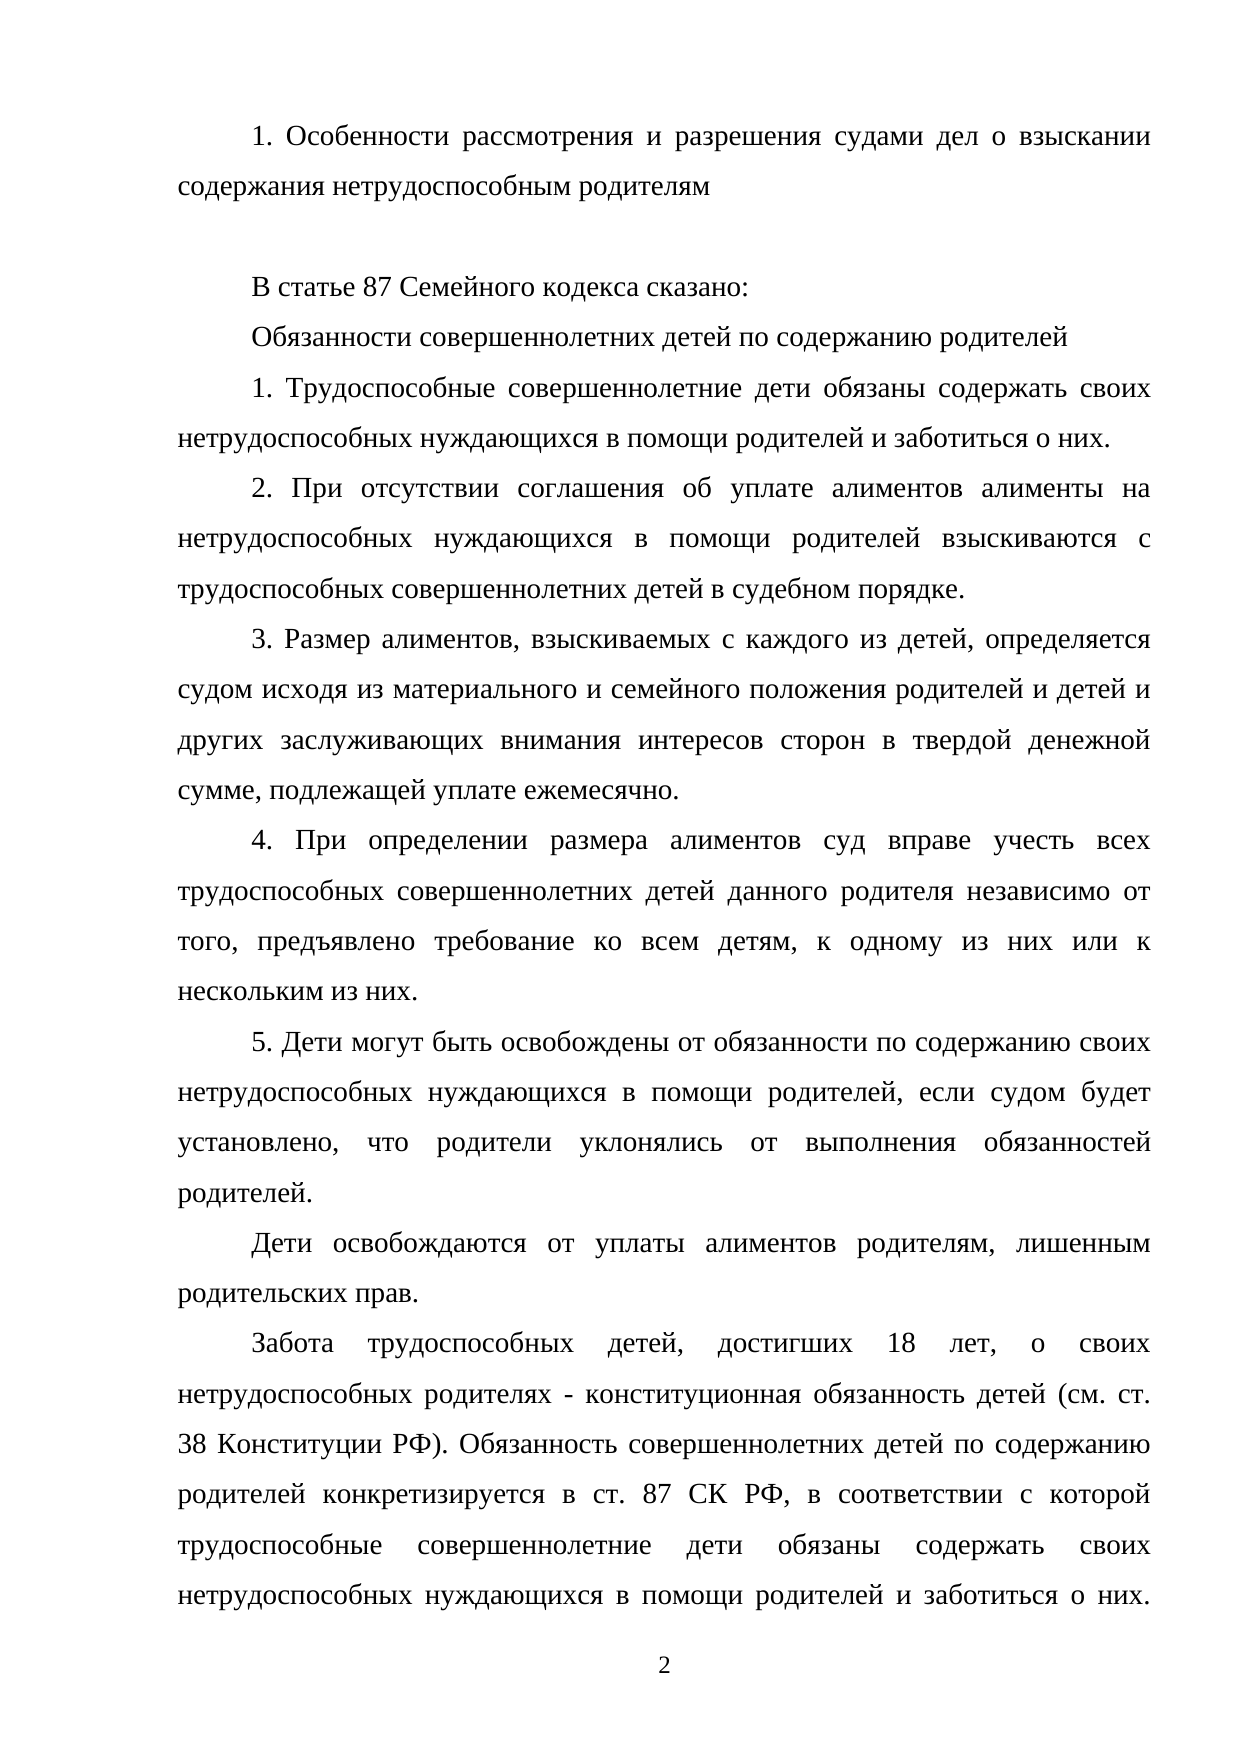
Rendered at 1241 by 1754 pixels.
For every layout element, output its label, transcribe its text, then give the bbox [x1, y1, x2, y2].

text Дети освобождаются от уплаты алиментов родителям, лишенным родительских прав. [177, 1225, 1152, 1309]
text 1. Трудоспособные совершеннолетние дети обязаны содержать своих нетрудоспособных нуждающихся в помощи родителей и заботиться о них. [177, 370, 1152, 453]
text 5. Дети могут быть освобождены от обязанности по содержанию своих нетрудоспособных нуждающихся в помощи родителей, если судом будет установлено, что родители уклонялись от выполнения обязанностей родителей. [177, 1024, 1152, 1208]
text 3. Размер алиментов, взыскиваемых с каждого из детей, определяется судом исходя из материального и семейного положения родителей и детей и других заслуживающих внимания интересов сторон в твердой денежной сумме, подлежащей уплате ежемесячно. [177, 621, 1152, 806]
text 1. Особенности рассмотрения и разрешения судами дел о взыскании содержания нетрудоспособным родителям [177, 118, 1152, 202]
text 4. При определении размера алиментов суд вправе учесть всех трудоспособных совершеннолетних детей данного родителя независимо от того, предъявлено требование ко всем детям, к одному из них или к нескольким из них. [177, 822, 1152, 1007]
text В статье 87 Семейного кодекса сказано: [177, 269, 1152, 303]
text 2. При отсутствии соглашения об уплате алиментов алименты на нетрудоспособных нуждающихся в помощи родителей взыскиваются с трудоспособных совершеннолетних детей в судебном порядке. [177, 470, 1152, 604]
text Обязанности совершеннолетних детей по содержанию родителей [177, 319, 1152, 353]
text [177, 1326, 1152, 1611]
